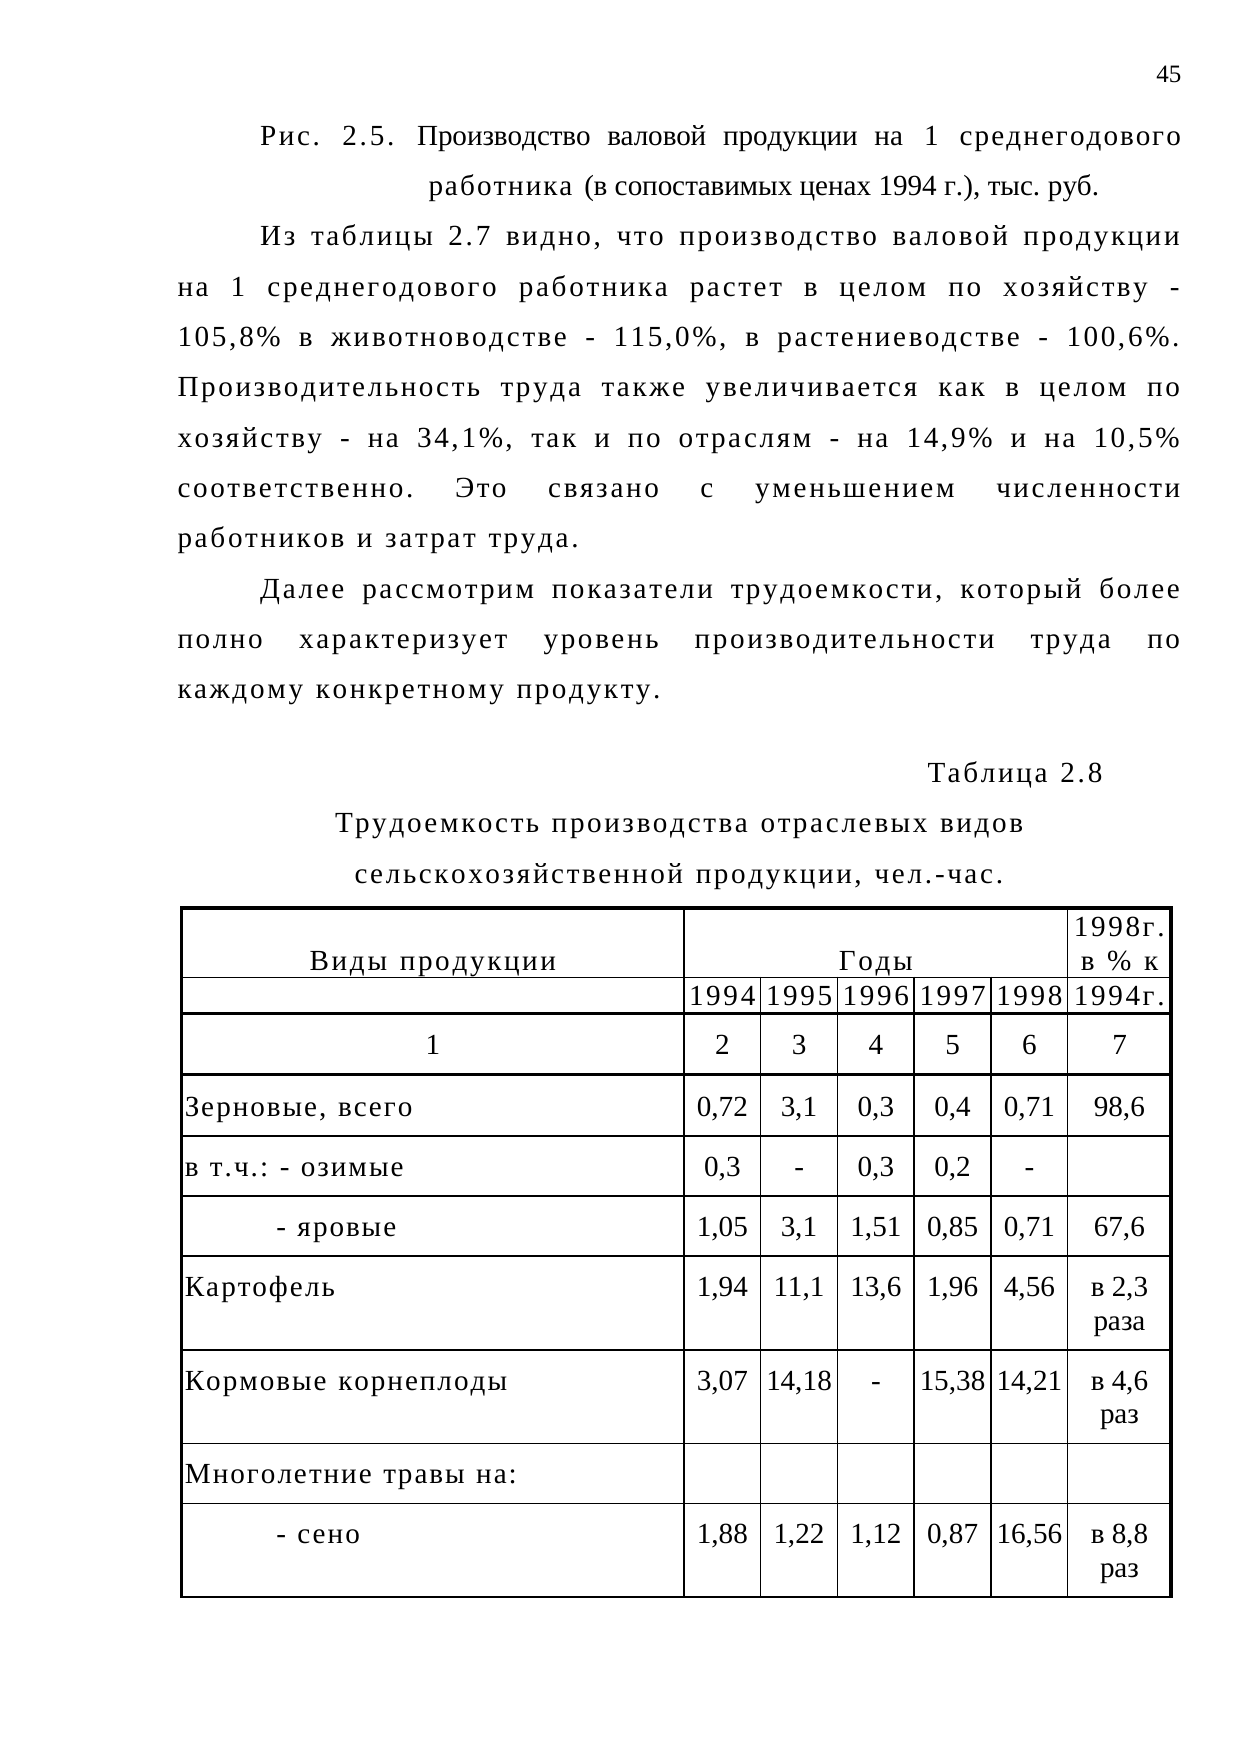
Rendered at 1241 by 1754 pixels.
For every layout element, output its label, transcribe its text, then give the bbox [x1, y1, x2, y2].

table_cell 13,6 [838, 1257, 913, 1349]
table_cell 0,85 [915, 1197, 990, 1255]
table_cell 3,1 [761, 1076, 837, 1135]
text Далее рассмотрим показатели трудоемкости, который более полно характеризует уровень производительности труда по каждому конкретному продукту. [177, 571, 1181, 705]
text Таблица 2.8 [177, 755, 1181, 789]
table_cell 1,22 [761, 1504, 837, 1596]
table_cell - яровые [183, 1197, 683, 1255]
table_cell 4 [838, 1015, 913, 1073]
table_header Виды продукции [183, 910, 683, 977]
table_cell Многолетние травы на: [183, 1444, 683, 1503]
table_cell 1,88 [685, 1504, 760, 1596]
text Трудоемкость производства отраслевых видов сельскохозяйственной продукции, чел.-час. [177, 806, 1181, 889]
table_cell 98,6 [1068, 1076, 1169, 1135]
table_cell 1,12 [838, 1504, 913, 1596]
table_cell [992, 1444, 1067, 1503]
table_cell [915, 1444, 990, 1503]
table_cell в 8,8 раз [1068, 1504, 1169, 1596]
table_cell [685, 1444, 760, 1503]
table_cell 4,56 [992, 1257, 1067, 1349]
table_cell 0,3 [838, 1076, 913, 1135]
table_cell 1996 [838, 978, 913, 1012]
table_cell 0,71 [992, 1076, 1067, 1135]
table_cell [1068, 1137, 1169, 1195]
table_cell - сено [183, 1504, 683, 1596]
table_cell 0,72 [685, 1076, 760, 1135]
table_cell 6 [992, 1015, 1067, 1073]
table_cell - [992, 1137, 1067, 1195]
table_cell 0,2 [915, 1137, 990, 1195]
table_cell 1 [183, 1015, 683, 1073]
table_cell в 4,6 раз [1068, 1351, 1169, 1442]
table_cell 0,3 [838, 1137, 913, 1195]
text Из таблицы 2.7 видно, что производство валовой продукции на 1 среднегодового работника растет в целом по хозяйству - 105,8% в животноводстве - 115,0%, в растениеводстве - 100,6%. Производительность труда также увеличивается как в целом по хозяйству - на 34,1%, так и по отраслям - на 14,9% и на 10,5% соответственно. Это связано с уменьшением численности работников и затрат труда. [177, 219, 1181, 554]
table_cell Зерновые, всего [183, 1076, 683, 1135]
table_cell 3,1 [761, 1197, 837, 1255]
table_cell Картофель [183, 1257, 683, 1349]
table_header 1998г. в % к [1068, 910, 1169, 977]
table_cell - [761, 1137, 837, 1195]
table_cell 7 [1068, 1015, 1169, 1073]
table_cell 0,71 [992, 1197, 1067, 1255]
table_cell 5 [915, 1015, 990, 1073]
table_cell 67,6 [1068, 1197, 1169, 1255]
table_header Годы [685, 910, 1067, 977]
table_cell 1994 [685, 978, 760, 1012]
table_cell 1,51 [838, 1197, 913, 1255]
table_cell [183, 978, 683, 1012]
table_cell 3,07 [685, 1351, 760, 1442]
table_cell [1068, 1444, 1169, 1503]
table_cell 1,96 [915, 1257, 990, 1349]
table_cell 1,94 [685, 1257, 760, 1349]
table_cell в 2,3 раза [1068, 1257, 1169, 1349]
table_cell 0,4 [915, 1076, 990, 1135]
table_cell 14,21 [992, 1351, 1067, 1442]
table_cell 0,3 [685, 1137, 760, 1195]
table_cell 1998 [992, 978, 1067, 1012]
table_cell 16,56 [992, 1504, 1067, 1596]
table_cell 1995 [761, 978, 837, 1012]
table_cell 1994г. [1068, 978, 1169, 1012]
table_cell Кормовые корнеплоды [183, 1351, 683, 1442]
table_cell - [838, 1351, 913, 1442]
table_cell 1997 [915, 978, 990, 1012]
table_cell 3 [761, 1015, 837, 1073]
table_cell 15,38 [915, 1351, 990, 1442]
table_cell [838, 1444, 913, 1503]
table_cell 1,05 [685, 1197, 760, 1255]
table_cell 2 [685, 1015, 760, 1073]
table_cell 11,1 [761, 1257, 837, 1349]
text Рис. 2.5. Производство валовой продукции на 1 среднегодового работника (в сопоставимых ценах 1994 г.), тыс. руб. [260, 118, 1181, 202]
table_cell в т.ч.: - озимые [183, 1137, 683, 1195]
table_cell [761, 1444, 837, 1503]
table_cell 14,18 [761, 1351, 837, 1442]
table_cell 0,87 [915, 1504, 990, 1596]
